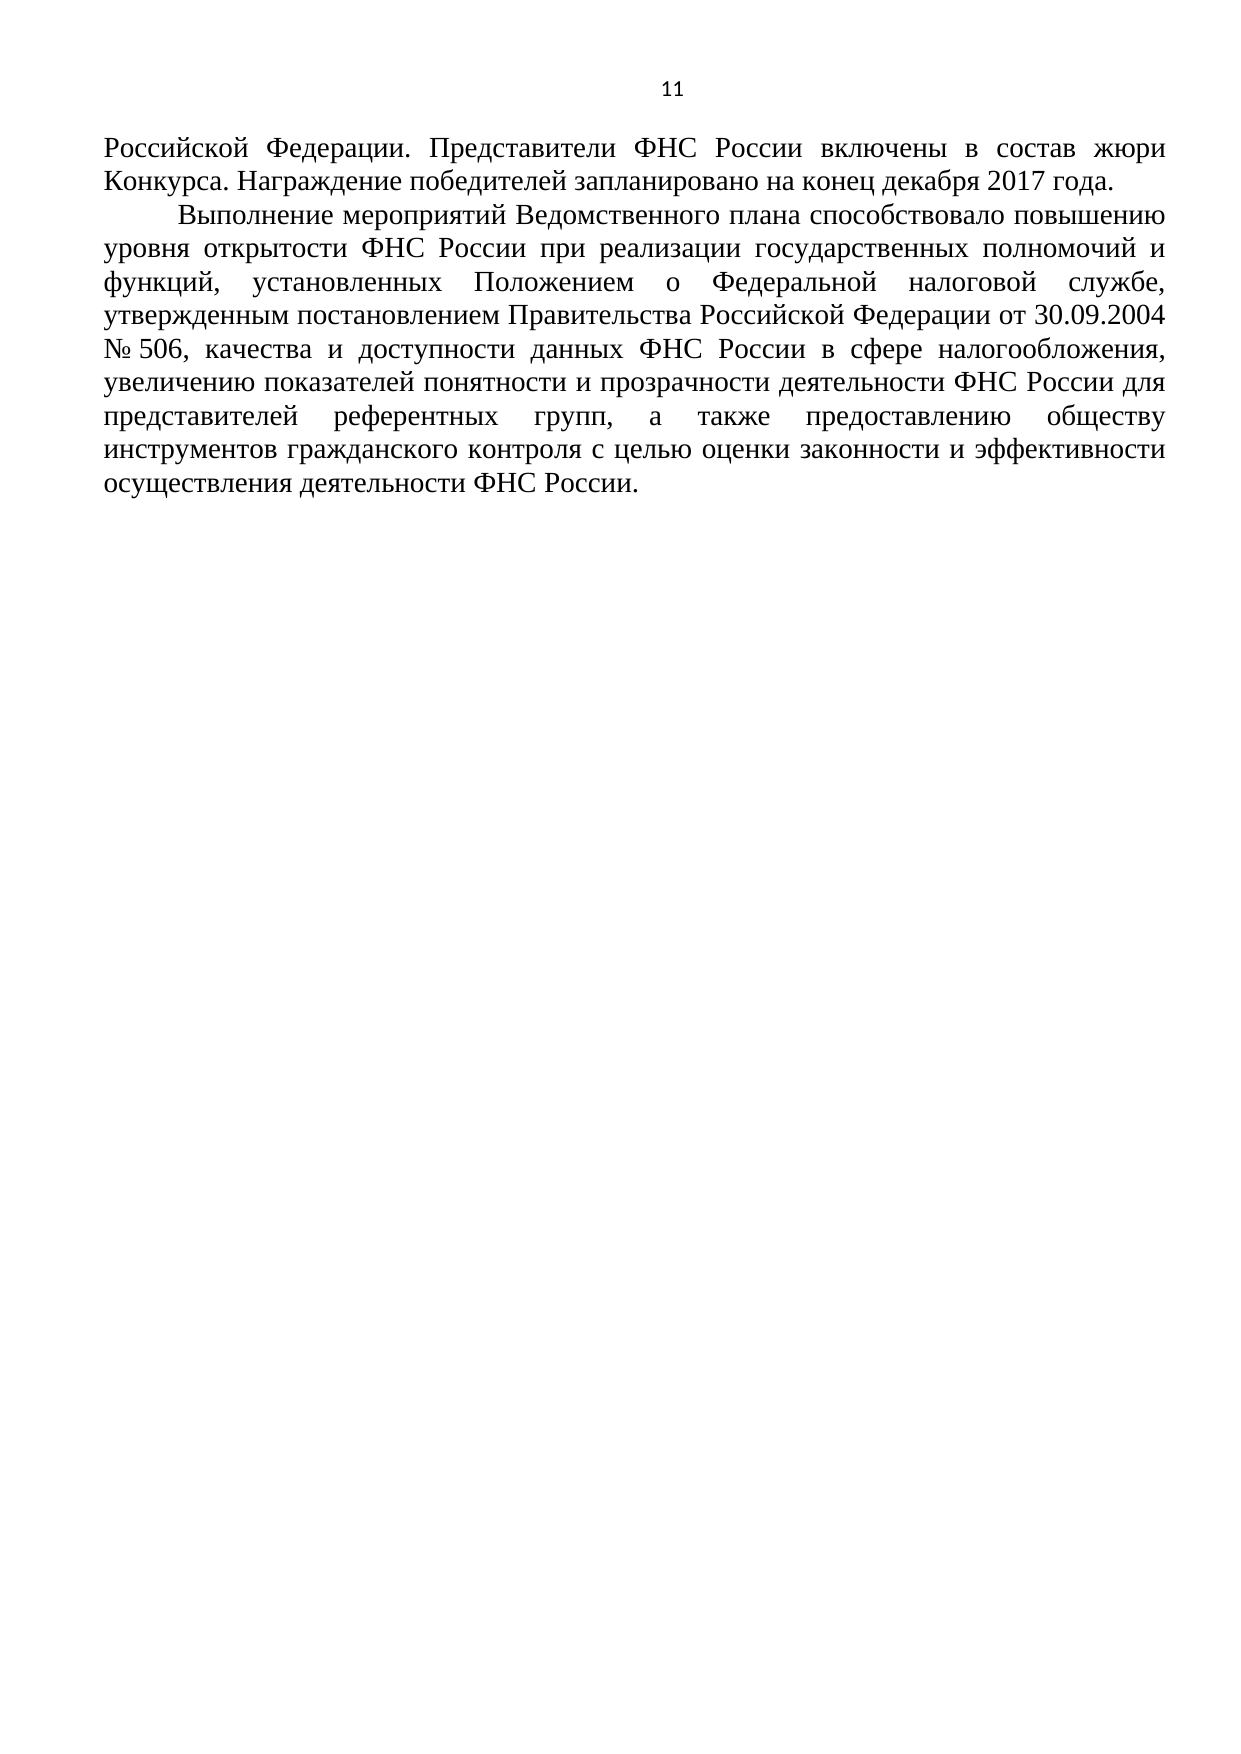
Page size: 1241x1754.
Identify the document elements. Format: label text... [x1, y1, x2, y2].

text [103, 130, 1167, 197]
text Выполнение мероприятий Ведомственного плана способствовало повышению уровня открытости ФНС России при реализации государственных полномочий и функций, установленных Положением о Федеральной налоговой службе, утвержденным постановлением Правительства Российской Федерации от 30.09.2004 № 506, качества и доступности данных ФНС России в сфере налогообложения, увеличению показателей понятности и прозрачности деятельности ФНС России для представителей референтных групп, а также предоставлению обществу инструментов гражданского контроля с целью оценки законности и эффективности осуществления деятельности ФНС России. [103, 197, 1167, 499]
